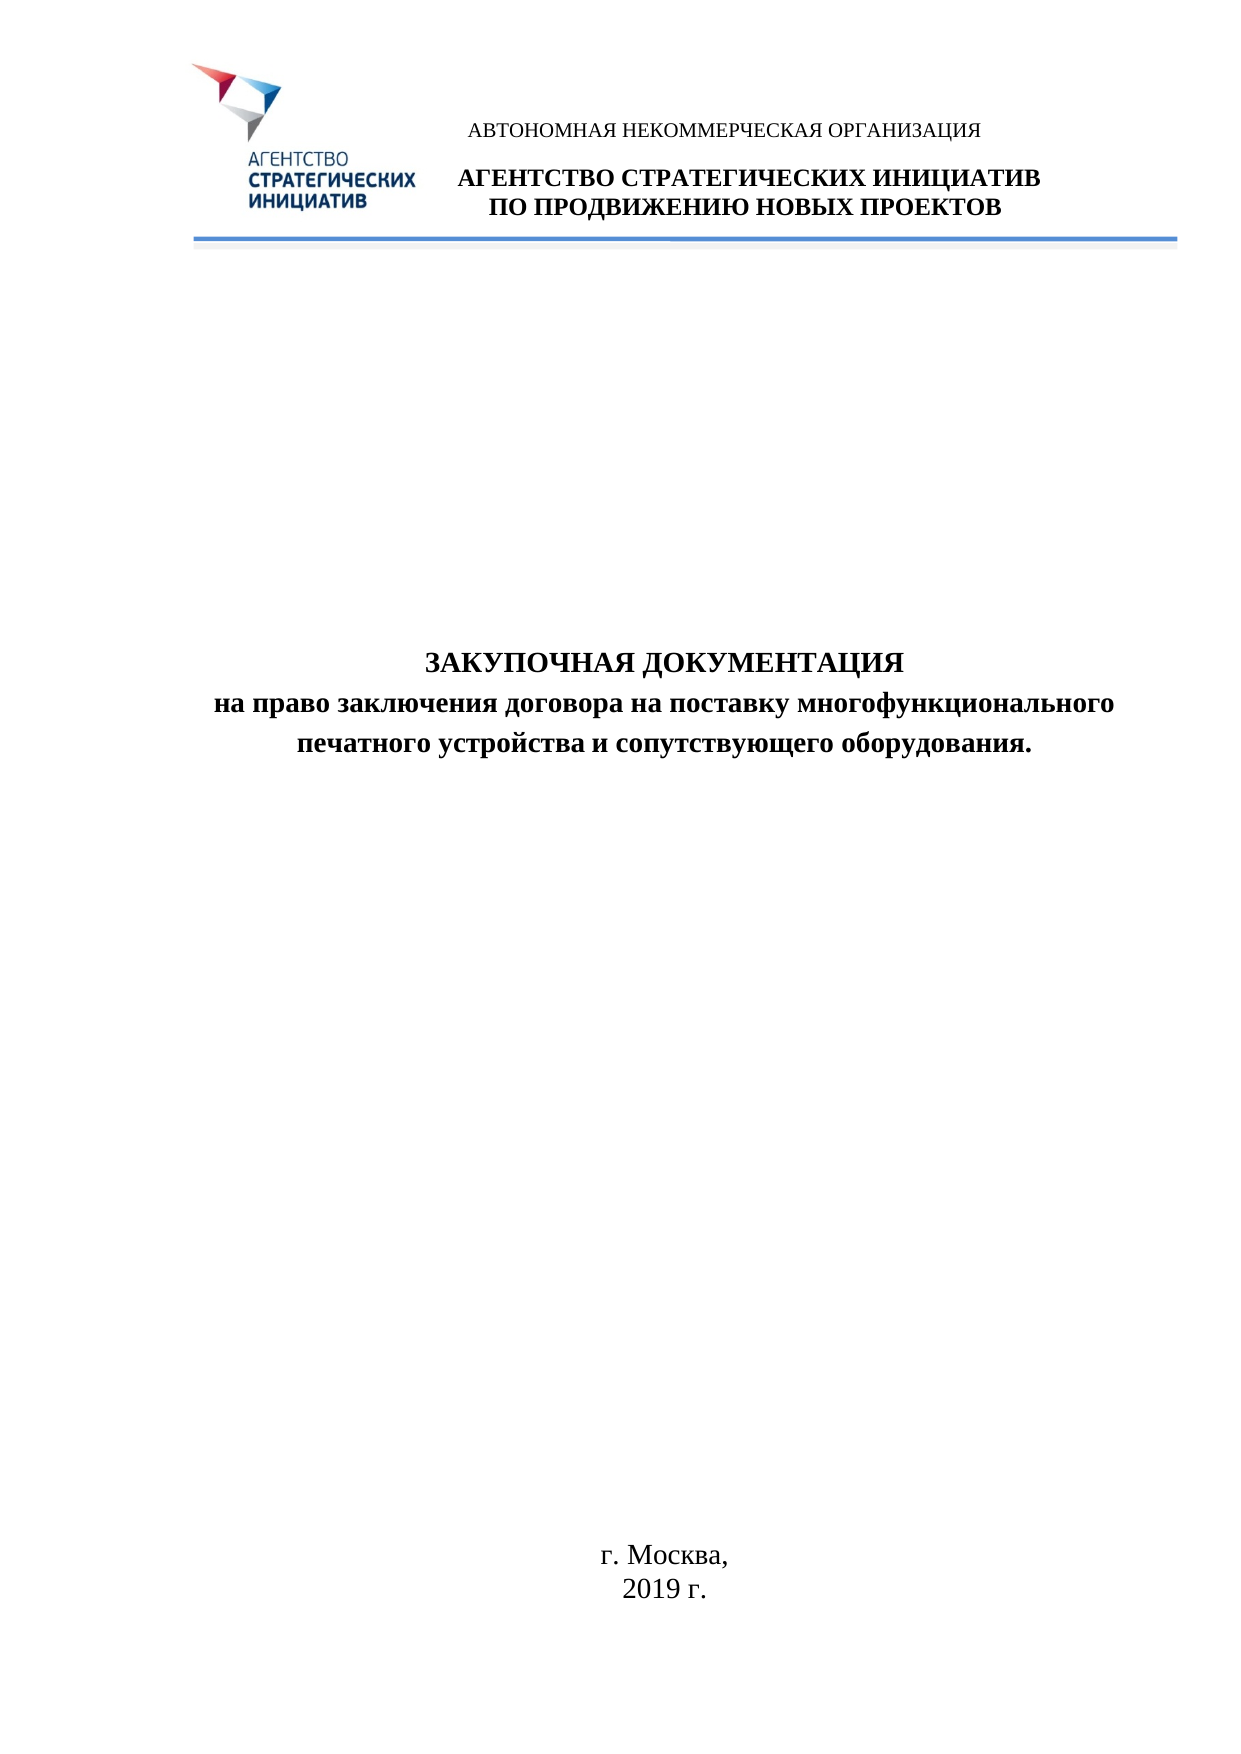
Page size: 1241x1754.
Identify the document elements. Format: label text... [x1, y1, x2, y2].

text АГЕНТСТВО СТРАТЕГИЧЕСКИХ ИНИЦИАТИВ [413, 163, 1152, 192]
text на право заключения договора на поставку многофункционального печатного устройства и сопутствующего оборудования. [177, 685, 1152, 759]
text 2019 г. [177, 1571, 1152, 1604]
text ЗАКУПОЧНАЯ ДОКУМЕНТАЦИЯ [177, 645, 1152, 678]
text г. Москва, [177, 1537, 1152, 1571]
text ПО ПРОДВИЖЕНИЮ НОВЫХ ПРОЕКТОВ [413, 192, 1152, 221]
picture [141, 20, 491, 302]
text АВТОНОМНАЯ НЕКОММЕРЧЕСКАЯ ОРГАНИЗАЦИЯ [177, 118, 1152, 142]
